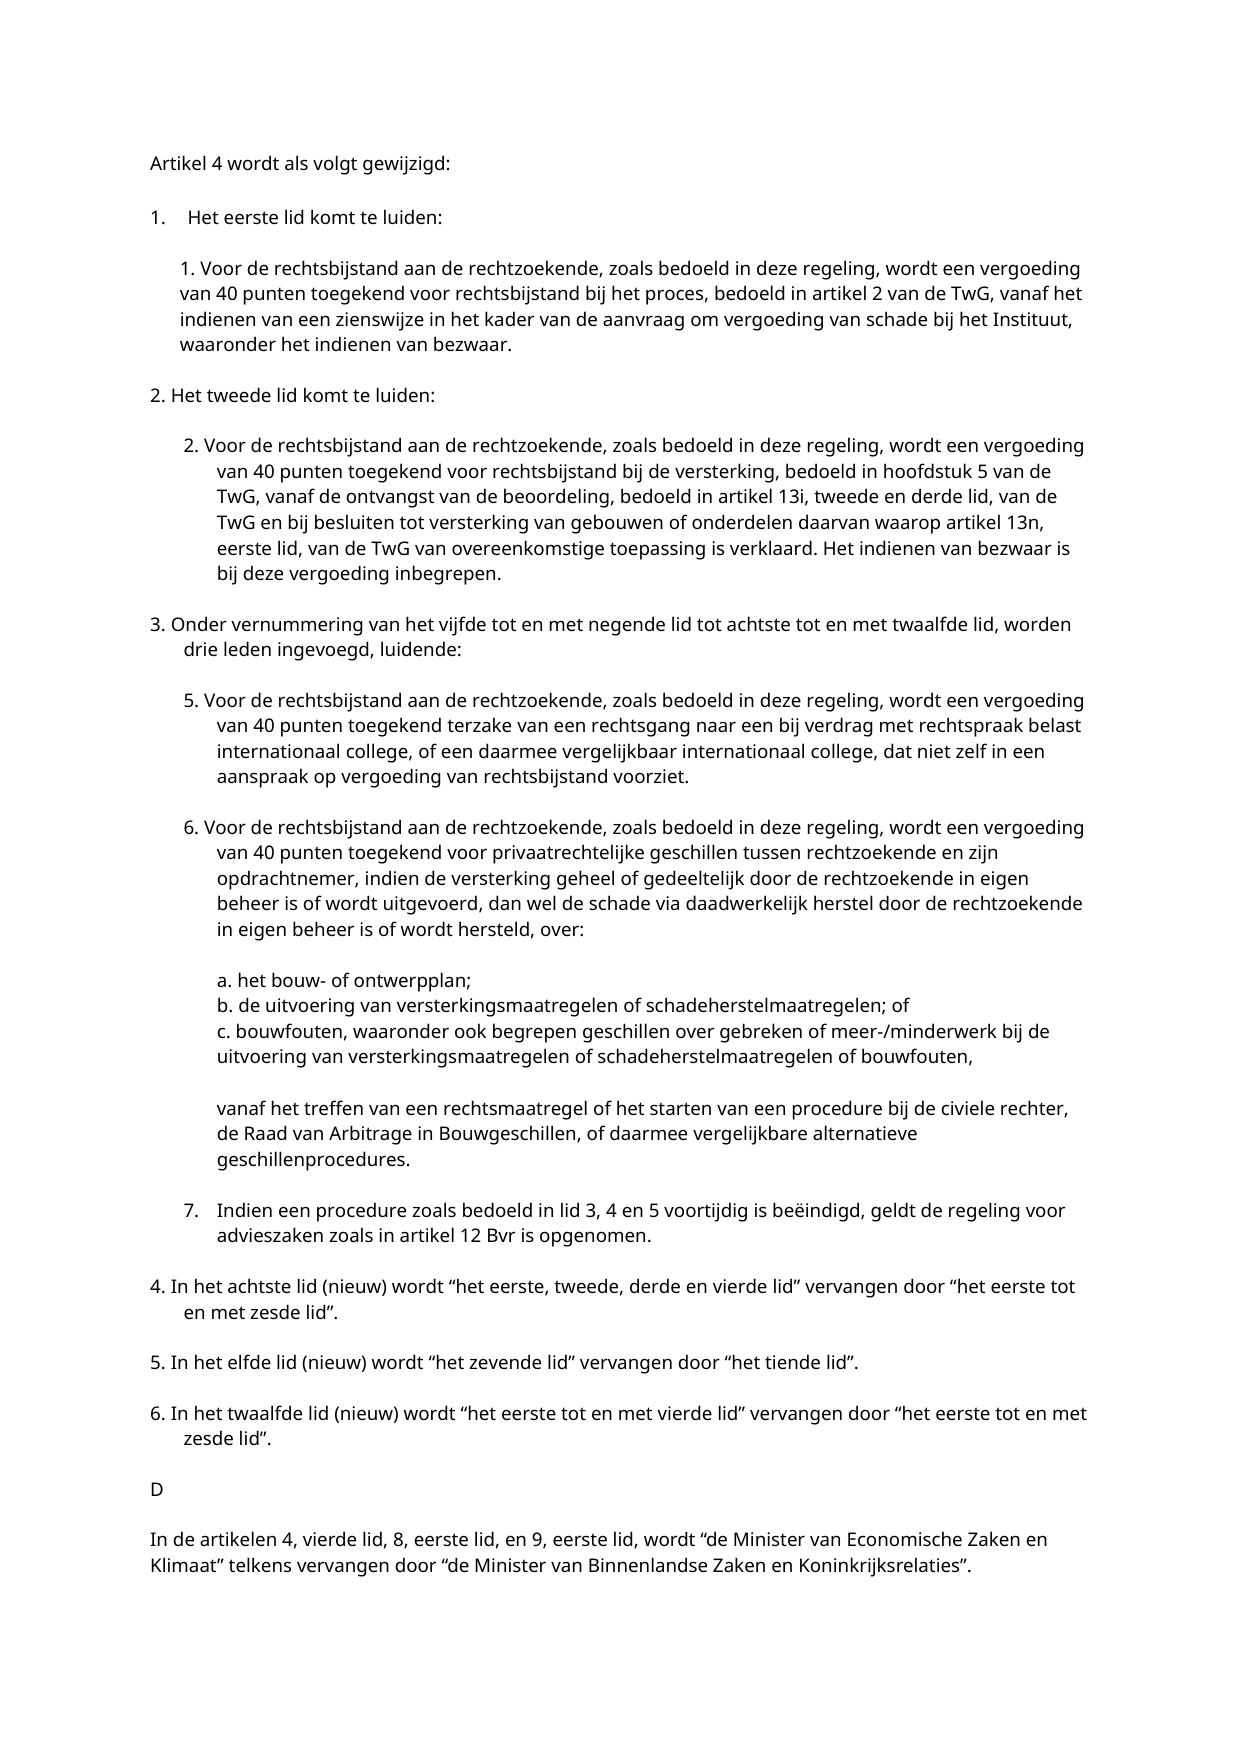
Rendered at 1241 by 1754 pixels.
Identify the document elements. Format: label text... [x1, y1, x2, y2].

text 2. Het tweede lid komt te luiden: [150, 382, 1090, 408]
list Het eerste lid komt te luiden: [150, 205, 1090, 230]
text 4. In het achtste lid (nieuw) wordt “het eerste, tweede, derde en vierde lid” vervangen door “het eerste tot en met zesde lid”. [150, 1273, 1090, 1324]
text 6. In het twaalfde lid (nieuw) wordt “het eerste tot en met vierde lid” vervangen door “het eerste tot en met zesde lid”. [150, 1400, 1090, 1451]
text 7. Indien een procedure zoals bedoeld in lid 3, 4 en 5 voortijdig is beëindigd, geldt de regeling voor advieszaken zoals in artikel 12 Bvr is opgenomen. [183, 1197, 1090, 1248]
text 3. Onder vernummering van het vijfde tot en met negende lid tot achtste tot en met twaalfde lid, worden drie leden ingevoegd, luidende: [150, 611, 1090, 662]
text 6. Voor de rechtsbijstand aan de rechtzoekende, zoals bedoeld in deze regeling, wordt een vergoeding van 40 punten toegekend voor privaatrechtelijke geschillen tussen rechtzoekende en zijn opdrachtnemer, indien de versterking geheel of gedeeltelijk door de rechtzoekende in eigen beheer is of wordt uitgevoerd, dan wel de schade via daadwerkelijk herstel door de rechtzoekende in eigen beheer is of wordt hersteld, over: a. het bouw- of ontwerpplan; b. de uitvoering van versterkingsmaatregelen of schadeherstelmaatregelen; of c. bouwfouten, waaronder ook begrepen geschillen over gebreken of meer-/minderwerk bij de uitvoering van versterkingsmaatregelen of schadeherstelmaatregelen of bouwfouten, vanaf het treffen van een rechtsmaatregel of het starten van een procedure bij de civiele rechter, de Raad van Arbitrage in Bouwgeschillen, of daarmee vergelijkbare alternatieve geschillenprocedures. [183, 814, 1090, 1171]
text D [150, 1476, 1090, 1502]
text 5. Voor de rechtsbijstand aan de rechtzoekende, zoals bedoeld in deze regeling, wordt een vergoeding van 40 punten toegekend terzake van een rechtsgang naar een bij verdrag met rechtspraak belast internationaal college, of een daarmee vergelijkbaar internationaal college, dat niet zelf in een aanspraak op vergoeding van rechtsbijstand voorziet. [183, 687, 1090, 789]
text Artikel 4 wordt als volgt gewijzigd: [150, 150, 1090, 176]
text 1. Voor de rechtsbijstand aan de rechtzoekende, zoals bedoeld in deze regeling, wordt een vergoeding van 40 punten toegekend voor rechtsbijstand bij het proces, bedoeld in artikel 2 van de TwG, vanaf het indienen van een zienswijze in het kader van de aanvraag om vergoeding van schade bij het Instituut, waaronder het indienen van bezwaar. [179, 255, 1090, 357]
text 2. Voor de rechtsbijstand aan de rechtzoekende, zoals bedoeld in deze regeling, wordt een vergoeding van 40 punten toegekend voor rechtsbijstand bij de versterking, bedoeld in hoofdstuk 5 van de TwG, vanaf de ontvangst van de beoordeling, bedoeld in artikel 13i, tweede en derde lid, van de TwG en bij besluiten tot versterking van gebouwen of onderdelen daarvan waarop artikel 13n, eerste lid, van de TwG van overeenkomstige toepassing is verklaard. Het indienen van bezwaar is bij deze vergoeding inbegrepen. [183, 433, 1090, 586]
text In de artikelen 4, vierde lid, 8, eerste lid, en 9, eerste lid, wordt “de Minister van Economische Zaken en Klimaat” telkens vervangen door “de Minister van Binnenlandse Zaken en Koninkrijksrelaties”. [150, 1527, 1090, 1578]
text 5. In het elfde lid (nieuw) wordt “het zevende lid” vervangen door “het tiende lid”. [150, 1349, 1090, 1375]
